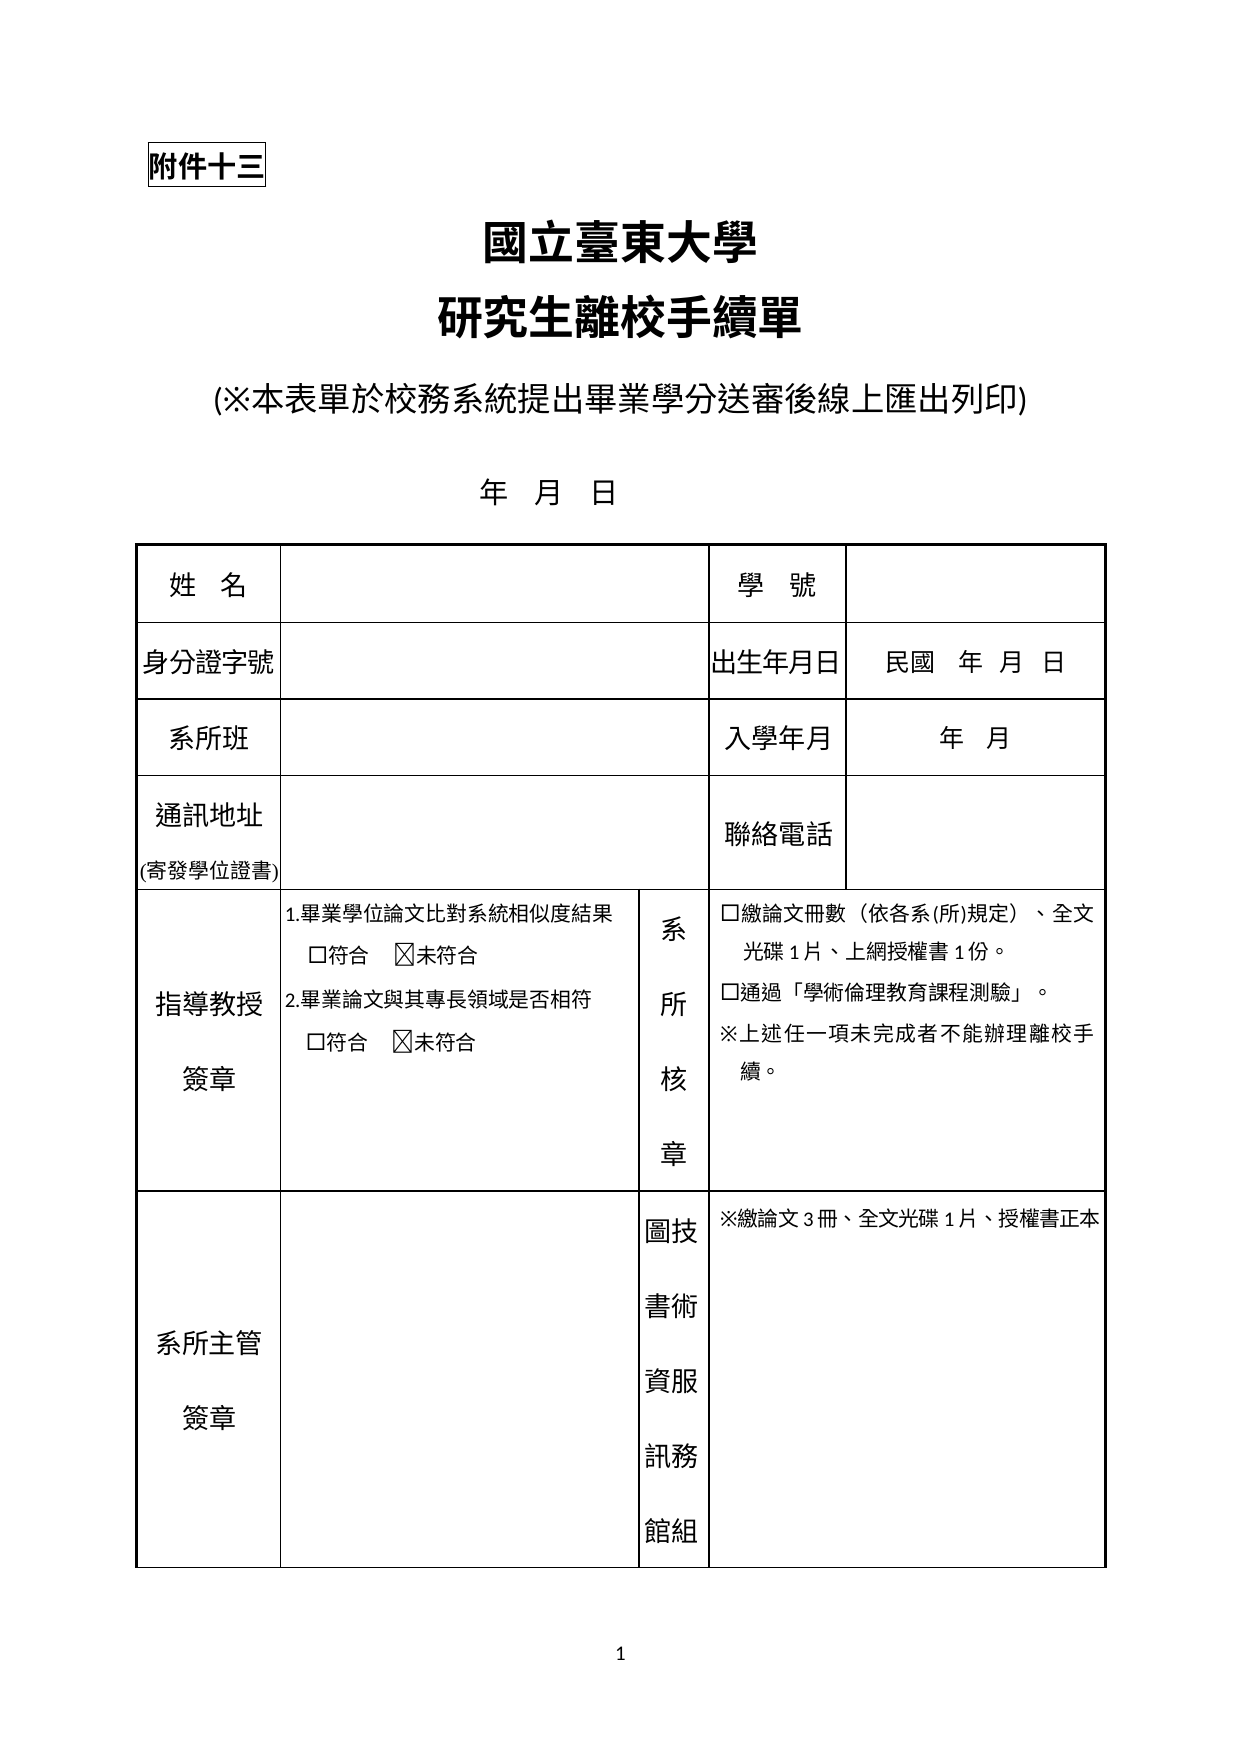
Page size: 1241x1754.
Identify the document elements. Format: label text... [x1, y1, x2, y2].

table_cell 入學年月 [710, 700, 845, 774]
table_cell [281, 700, 708, 774]
table_cell 圖技 書術 資服 訊務 館組 [640, 1192, 708, 1567]
table_cell [281, 623, 708, 698]
text 年 月 日 [148, 453, 1092, 528]
table_cell 系所主管 簽章 [138, 1192, 280, 1567]
table_cell 指導教授 簽章 [138, 890, 280, 1190]
table_cell ※繳論文3冊、全文光碟1片、授權書正本 [710, 1192, 1104, 1567]
text 國立臺東大學 [148, 202, 1092, 277]
table_cell 民國 年 月 日 [847, 623, 1104, 698]
table_cell 年 月 [847, 700, 1104, 774]
text 附件十三 [148, 127, 1092, 202]
text 研究生離校手續單 [148, 277, 1092, 352]
table_cell [281, 1192, 638, 1567]
table_cell 系所班 [138, 700, 280, 774]
table_cell [847, 776, 1104, 888]
table_cell 系 所 核 章 [640, 890, 708, 1190]
table_cell 繳論文冊數（依各系(所)規定）、全文光碟1片、上網授權書1份。 通過「學術倫理教育課程測驗」。 ※上述任一項未完成者不能辦理離校手續。 [710, 890, 1104, 1190]
table_header [281, 546, 708, 621]
table_header 學 號 [710, 546, 845, 621]
text (※本表單於校務系統提出畢業學分送審後線上匯出列印) [148, 359, 1092, 434]
table_cell 身分證字號 [138, 623, 280, 698]
table_header 姓 名 [138, 546, 280, 621]
table_cell 通訊地址 (寄發學位證書) [138, 776, 280, 888]
table_cell 1.畢業學位論文比對系統相似度結果 符合 未符合 2.畢業論文與其專長領域是否相符 符合 未符合 [281, 890, 638, 1190]
table_cell 出生年月日 [710, 623, 845, 698]
table_header [847, 546, 1104, 621]
table_cell 聯絡電話 [710, 776, 845, 888]
table_cell [281, 776, 708, 888]
